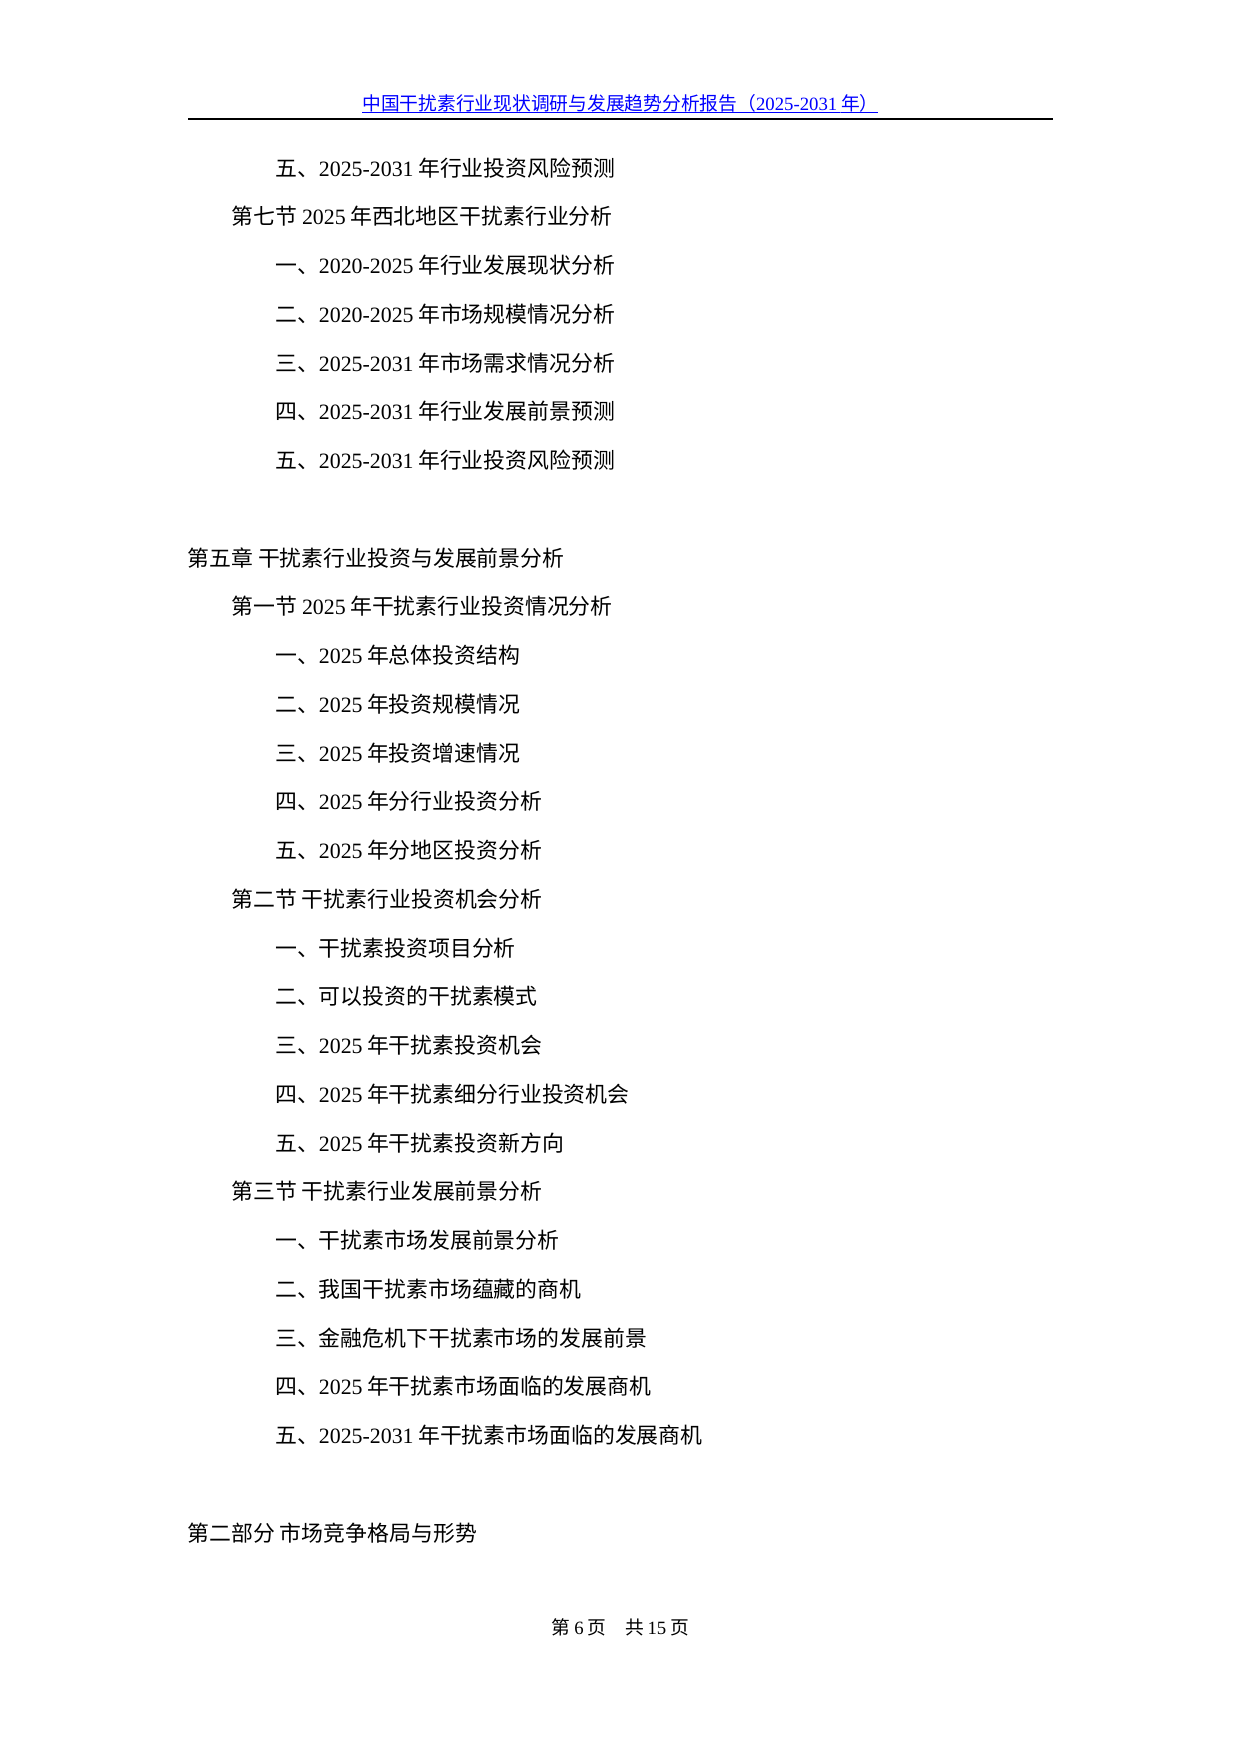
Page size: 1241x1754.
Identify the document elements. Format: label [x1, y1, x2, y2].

text [187, 150, 1053, 1548]
